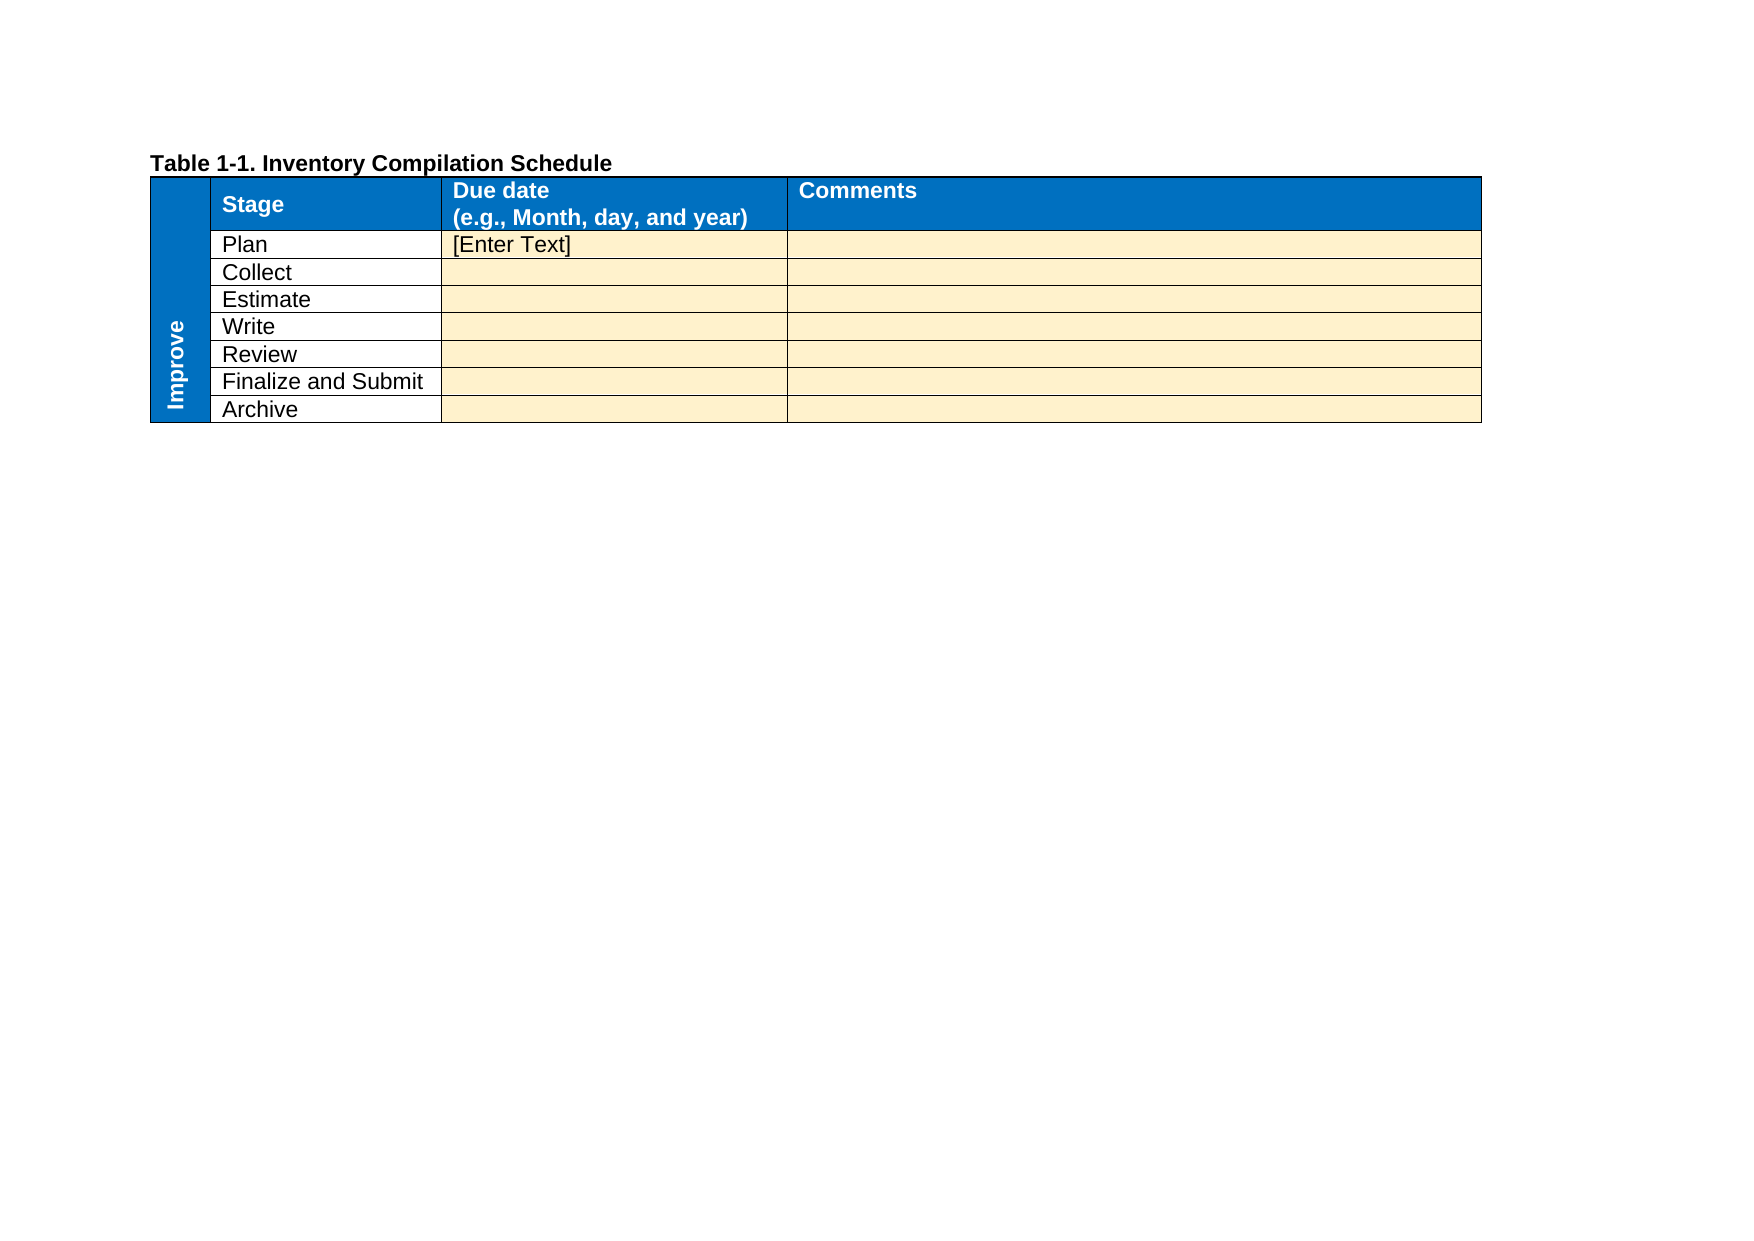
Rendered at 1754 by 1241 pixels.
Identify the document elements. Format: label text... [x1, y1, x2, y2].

table_cell Estimate [211, 286, 441, 312]
table_header Stage [211, 178, 441, 230]
table_cell [788, 368, 1481, 394]
table_cell Write [211, 313, 441, 340]
table_cell [442, 396, 787, 422]
table_cell [442, 286, 787, 312]
table_header Comments [788, 178, 1481, 230]
table_header Due date (e.g., Month, day, and year) [442, 178, 787, 230]
table_cell [788, 259, 1481, 285]
table_cell Plan [211, 231, 441, 257]
table_cell [788, 341, 1481, 367]
text Table 1-1. Inventory Compilation Schedule [150, 150, 1604, 176]
table_cell [788, 286, 1481, 312]
table_cell [442, 259, 787, 285]
table_cell [442, 368, 787, 394]
table_header Improve [151, 178, 210, 422]
table_cell [Enter Text] [442, 231, 787, 257]
table_cell Review [211, 341, 441, 367]
table_cell [788, 231, 1481, 257]
table_cell [788, 313, 1481, 340]
table_cell [442, 313, 787, 340]
table_cell [442, 341, 787, 367]
table_cell Archive [211, 396, 441, 422]
table_cell Collect [211, 259, 441, 285]
table_cell [788, 396, 1481, 422]
table_cell Finalize and Submit [211, 368, 441, 394]
